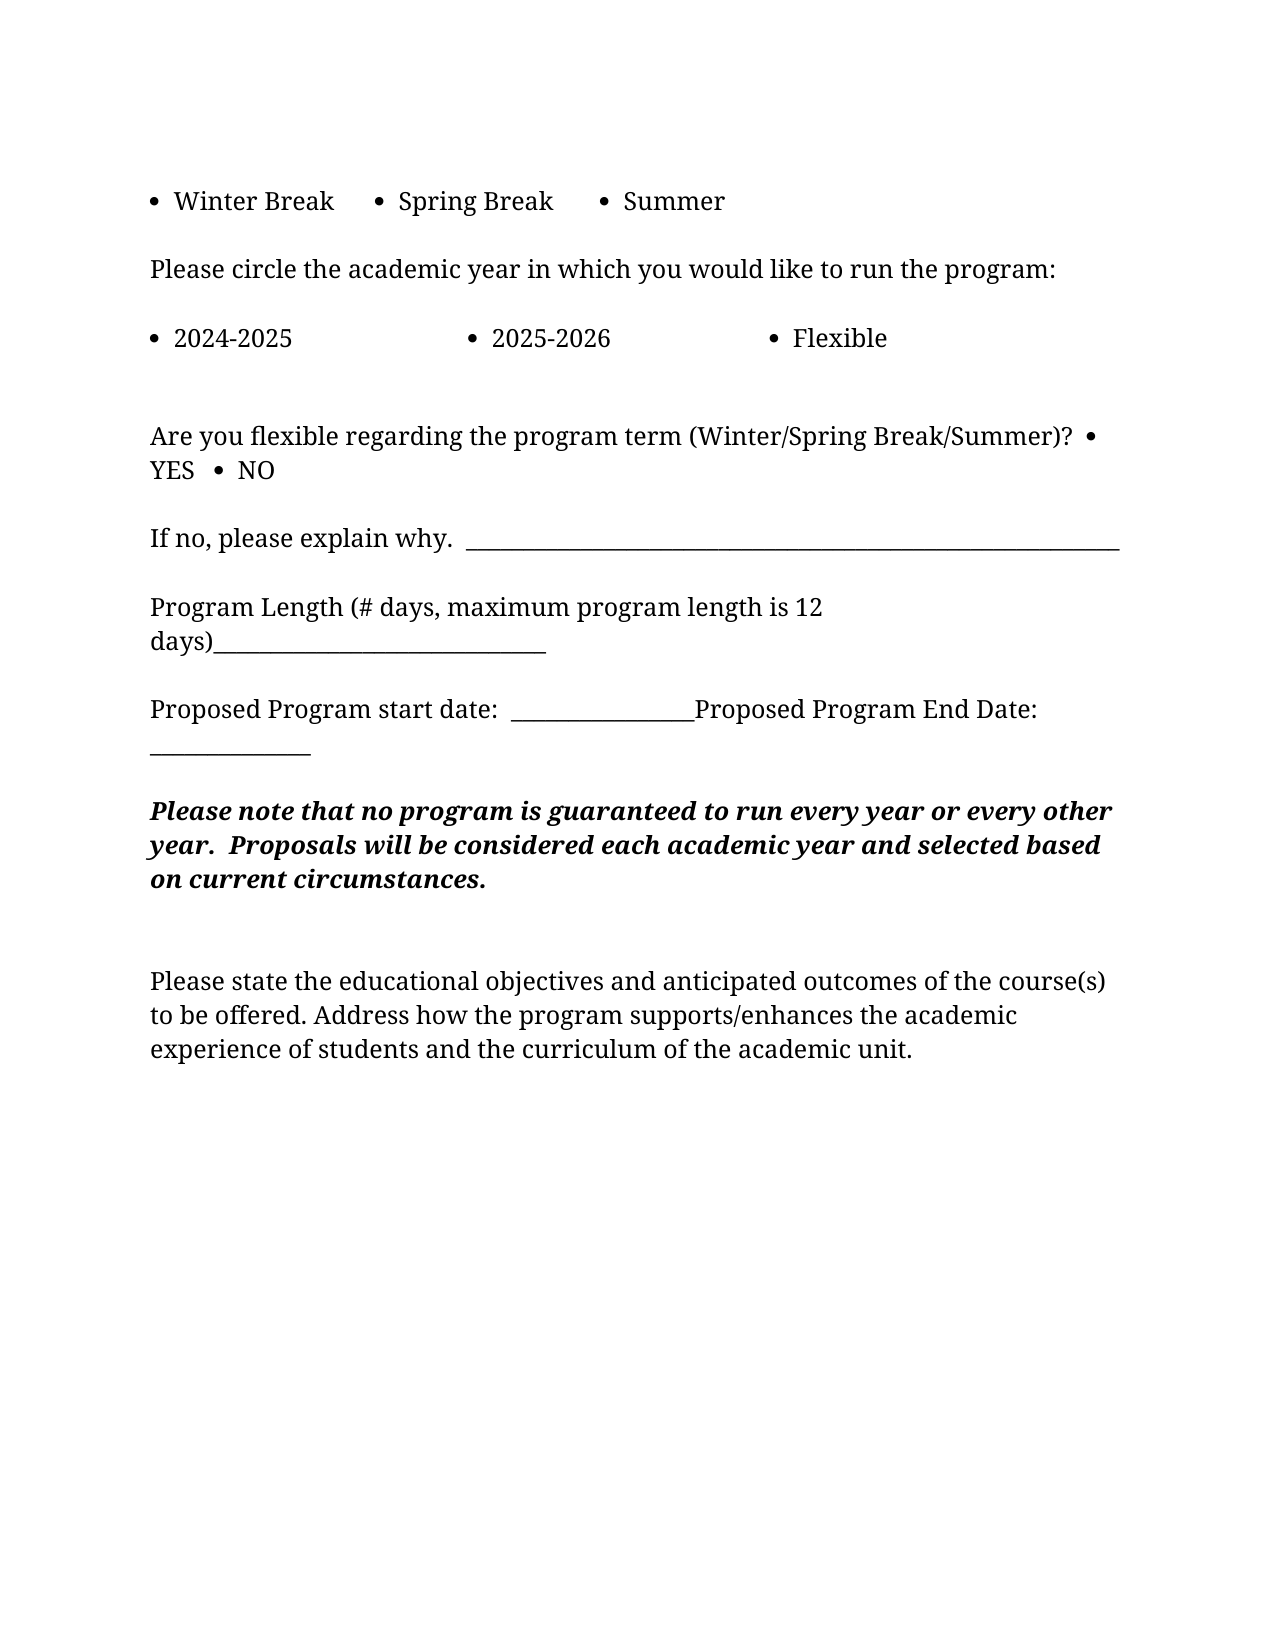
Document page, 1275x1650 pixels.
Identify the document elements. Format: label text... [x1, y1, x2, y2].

text Are you flexible regarding the program term (Winter/Spring Break/Summer)? YES NO [150, 419, 1125, 487]
text 2024-2025 2025-2026 Flexible [150, 320, 1125, 354]
text If no, please explain why. _________________________________________________________ [150, 521, 1125, 555]
text Winter Break Spring Break Summer [150, 184, 1125, 218]
text Program Length (# days, maximum program length is 12 days)_____________________________ [150, 589, 1125, 657]
text Proposed Program start date: ________________Proposed Program End Date: ______________ [150, 691, 1125, 759]
text Please circle the academic year in which you would like to run the program: [150, 252, 1125, 286]
text Please state the educational objectives and anticipated outcomes of the course(s) to be offered. Address how the program supports/enhances the academic experience of students and the curriculum of the academic unit. [150, 964, 1125, 1066]
text Please note that no program is guaranteed to run every year or every other year. Proposals will be considered each academic year and selected based on current circumstances. [150, 794, 1125, 896]
